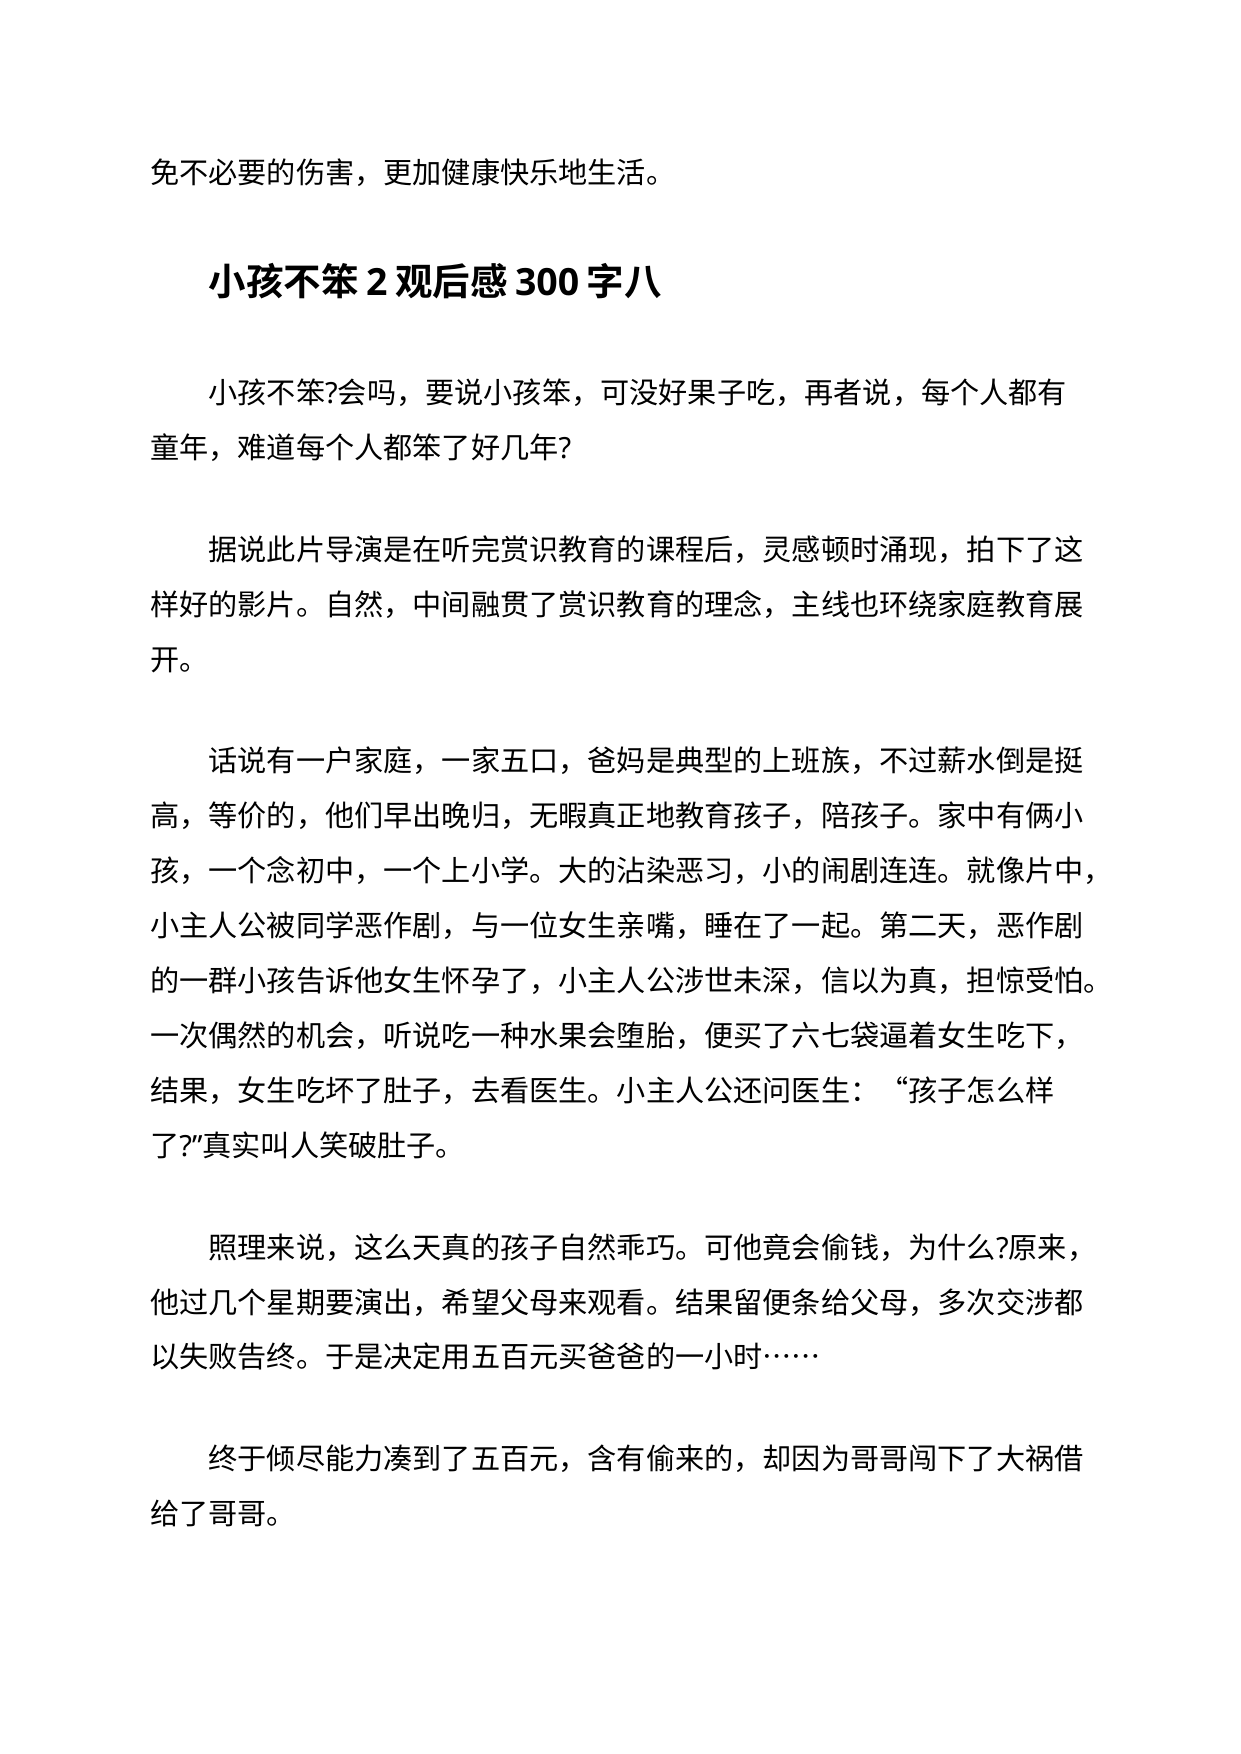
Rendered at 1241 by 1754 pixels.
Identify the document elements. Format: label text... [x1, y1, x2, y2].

text 小孩不笨?会吗，要说小孩笨，可没好果子吃，再者说，每个人都有童年，难道每个人都笨了好几年? [150, 369, 1090, 467]
text 据说此片导演是在听完赏识教育的课程后，灵感顿时涌现，拍下了这样好的影片。自然，中间融贯了赏识教育的理念，主线也环绕家庭教育展开。 [150, 526, 1090, 678]
text 话说有一户家庭，一家五口，爸妈是典型的上班族，不过薪水倒是挺高，等价的，他们早出晚归，无暇真正地教育孩子，陪孩子。家中有俩小孩，一个念初中，一个上小学。大的沾染恶习，小的闹剧连连。就像片中，小主人公被同学恶作剧，与一位女生亲嘴，睡在了一起。第二天，恶作剧的一群小孩告诉他女生怀孕了，小主人公涉世未深，信以为真，担惊受怕。一次偶然的机会，听说吃一种水果会堕胎，便买了六七袋逼着女生吃下，结果，女生吃坏了肚子，去看医生。小主人公还问医生：“孩子怎么样了?”真实叫人笑破肚子。 [150, 738, 1090, 1164]
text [150, 150, 1090, 192]
text 终于倾尽能力凑到了五百元，含有偷来的，却因为哥哥闯下了大祸借给了哥哥。 [150, 1436, 1090, 1533]
text 小孩不笨2观后感300字八 [150, 252, 1090, 306]
text 照理来说，这么天真的孩子自然乖巧。可他竟会偷钱，为什么?原来，他过几个星期要演出，希望父母来观看。结果留便条给父母，多次交涉都以失败告终。于是决定用五百元买爸爸的一小时…… [150, 1224, 1090, 1376]
